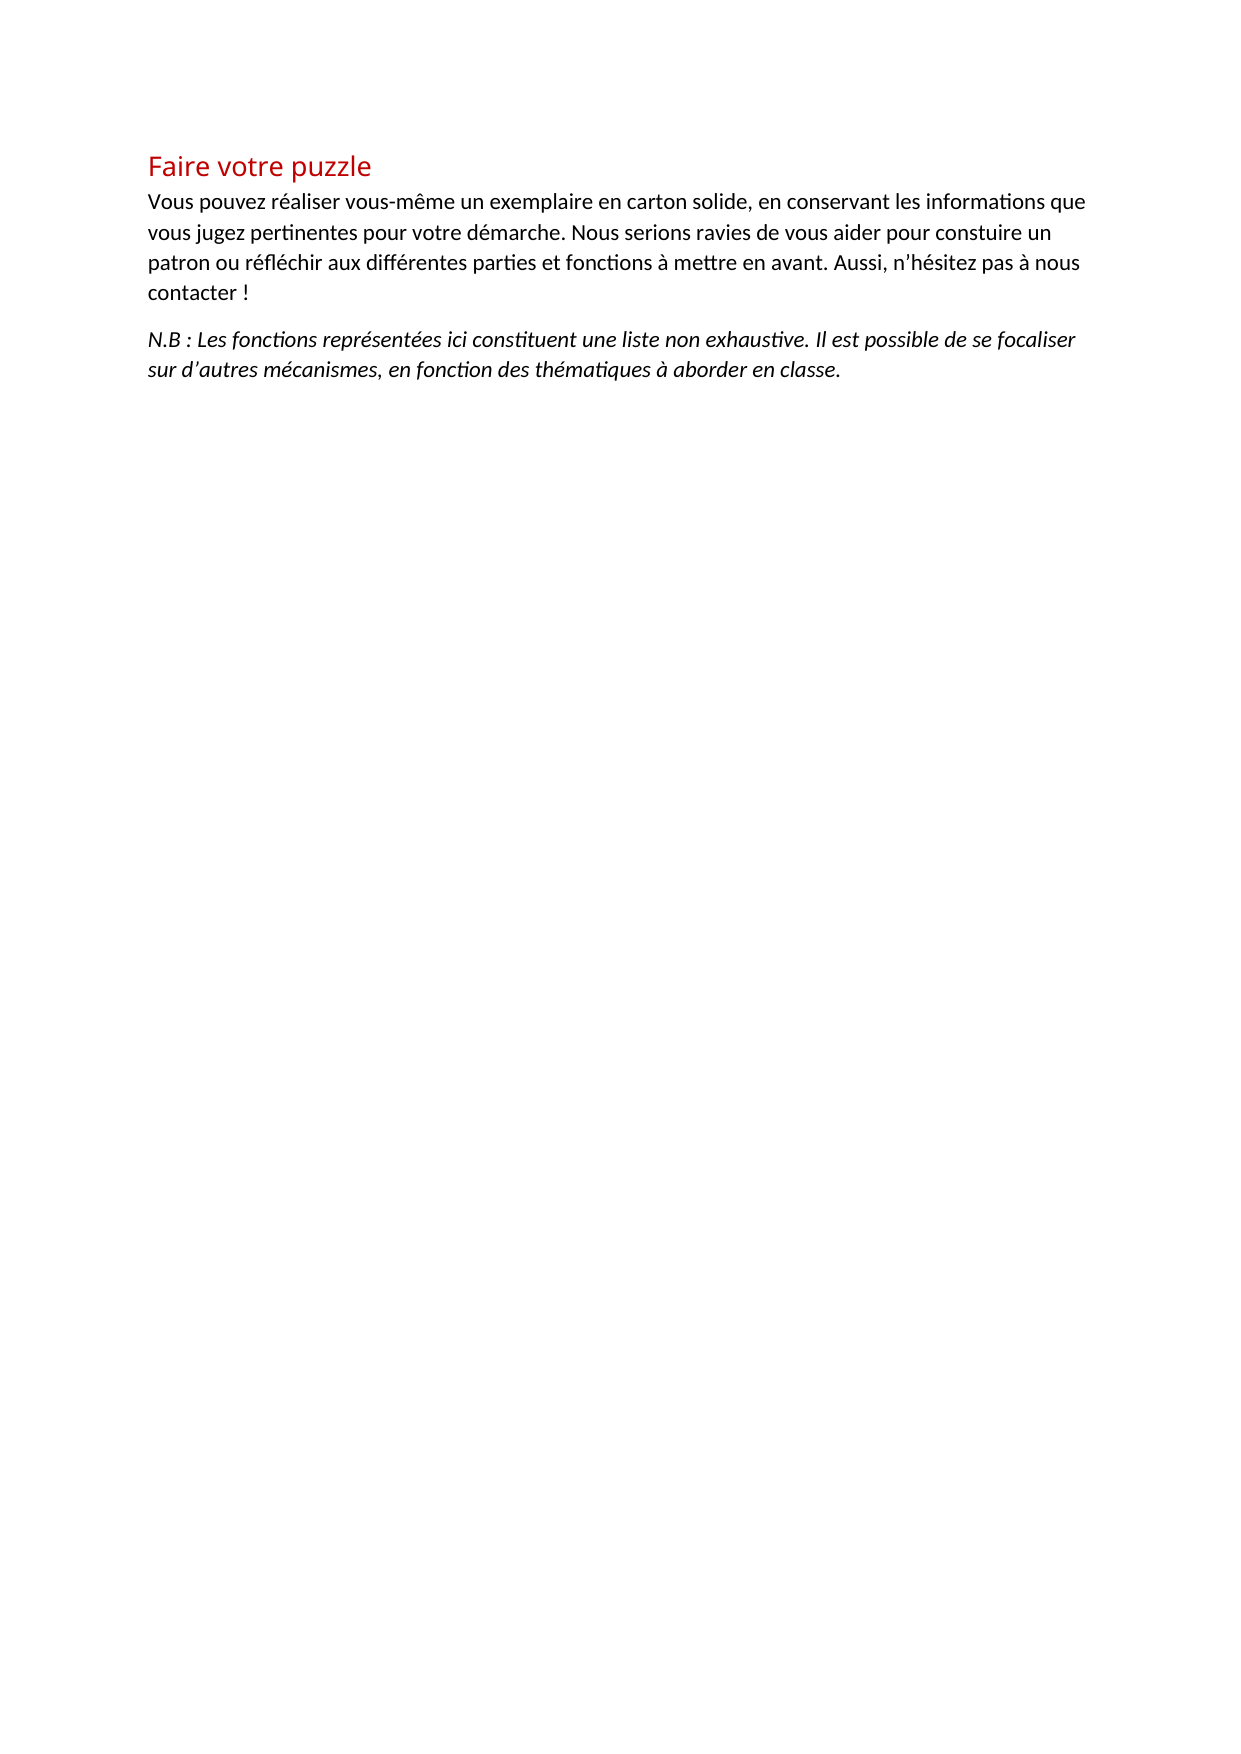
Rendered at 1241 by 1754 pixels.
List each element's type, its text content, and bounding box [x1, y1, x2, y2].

text N.B : Les fonctions représentées ici constituent une liste non exhaustive. Il est possible de se focaliser sur d’autres mécanismes, en fonction des thématiques à aborder en classe. [148, 325, 1093, 383]
text Vous pouvez réaliser vous-même un exemplaire en carton solide, en conservant les informations que vous jugez pertinentes pour votre démarche. Nous serions ravies de vous aider pour constuire un patron ou réfléchir aux différentes parties et fonctions à mettre en avant. Aussi, n’hésitez pas à nous contacter ! [148, 187, 1093, 306]
text Faire votre puzzle [148, 148, 1093, 184]
